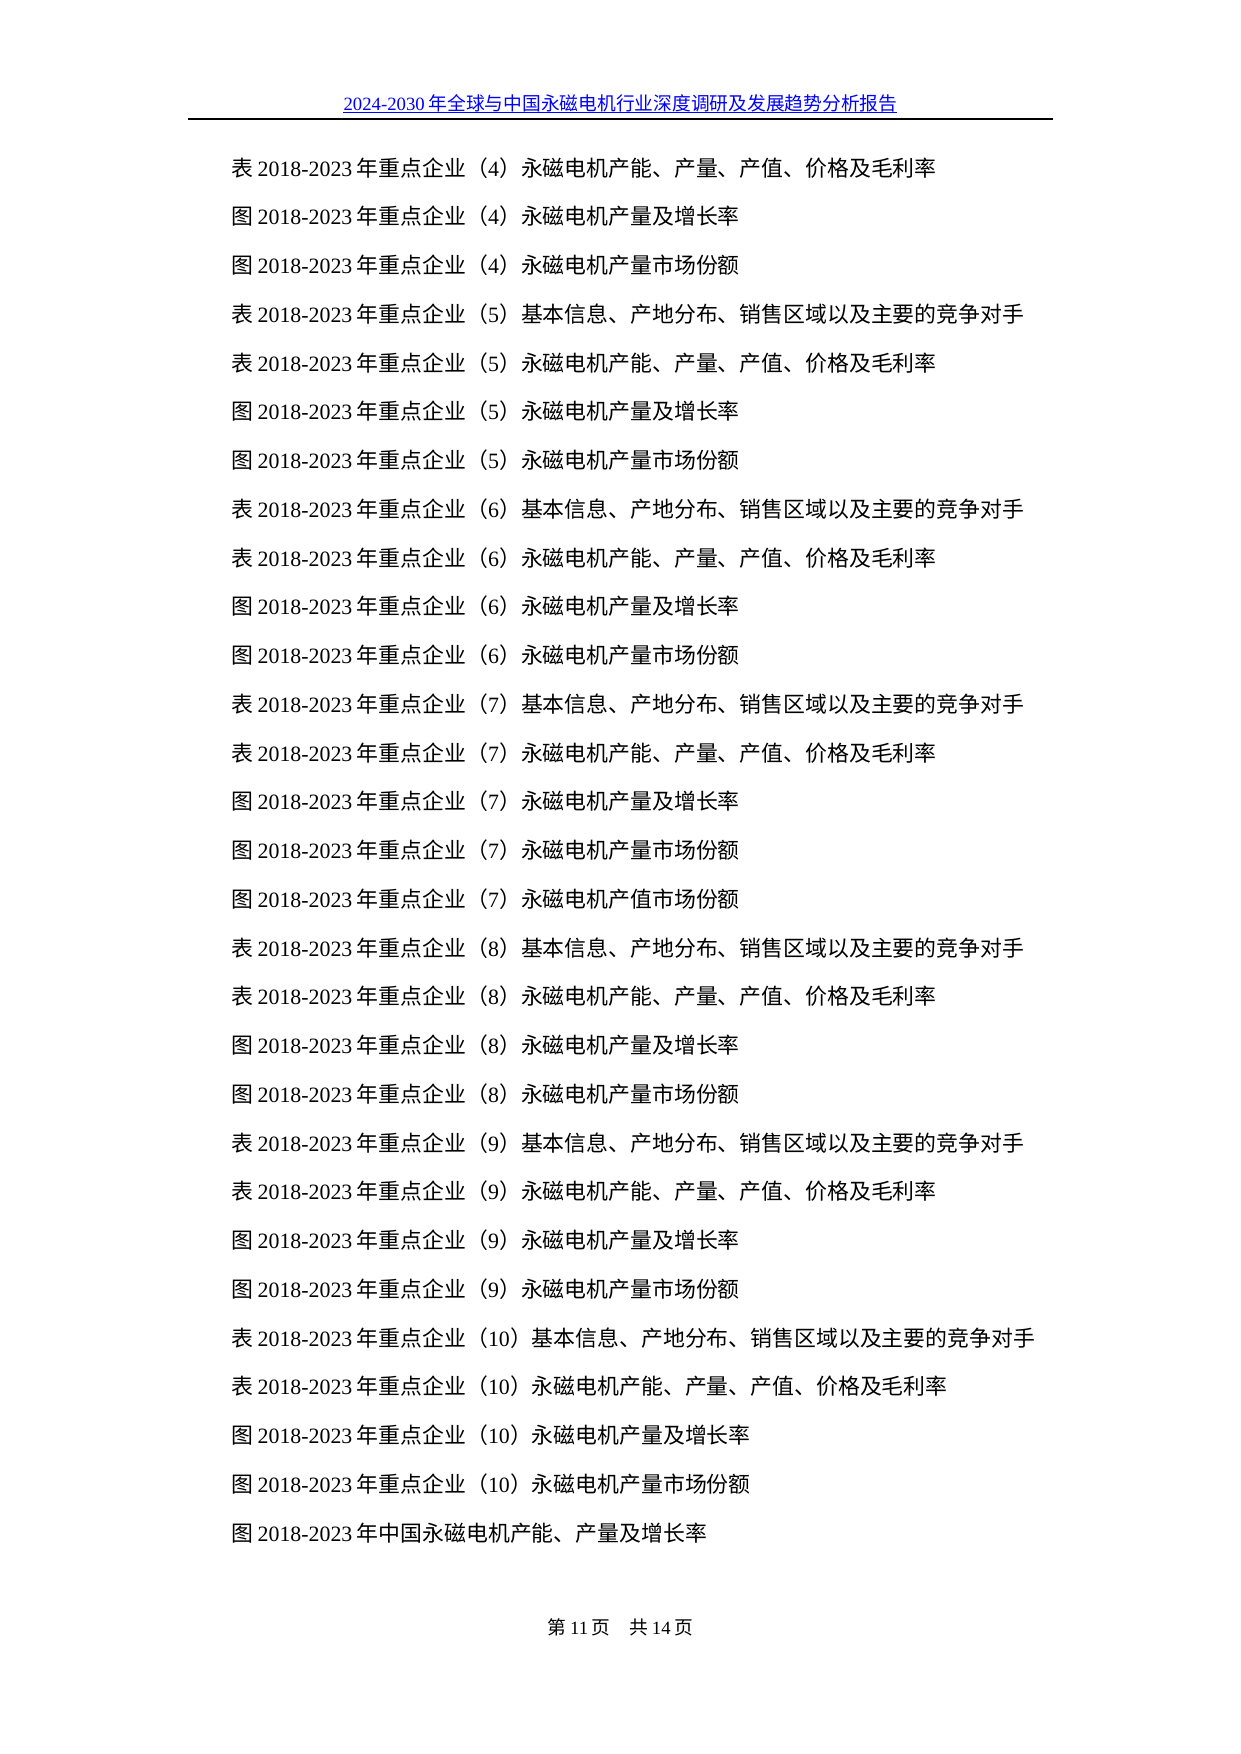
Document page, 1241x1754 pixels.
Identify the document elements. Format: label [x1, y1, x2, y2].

text [187, 150, 1053, 1548]
